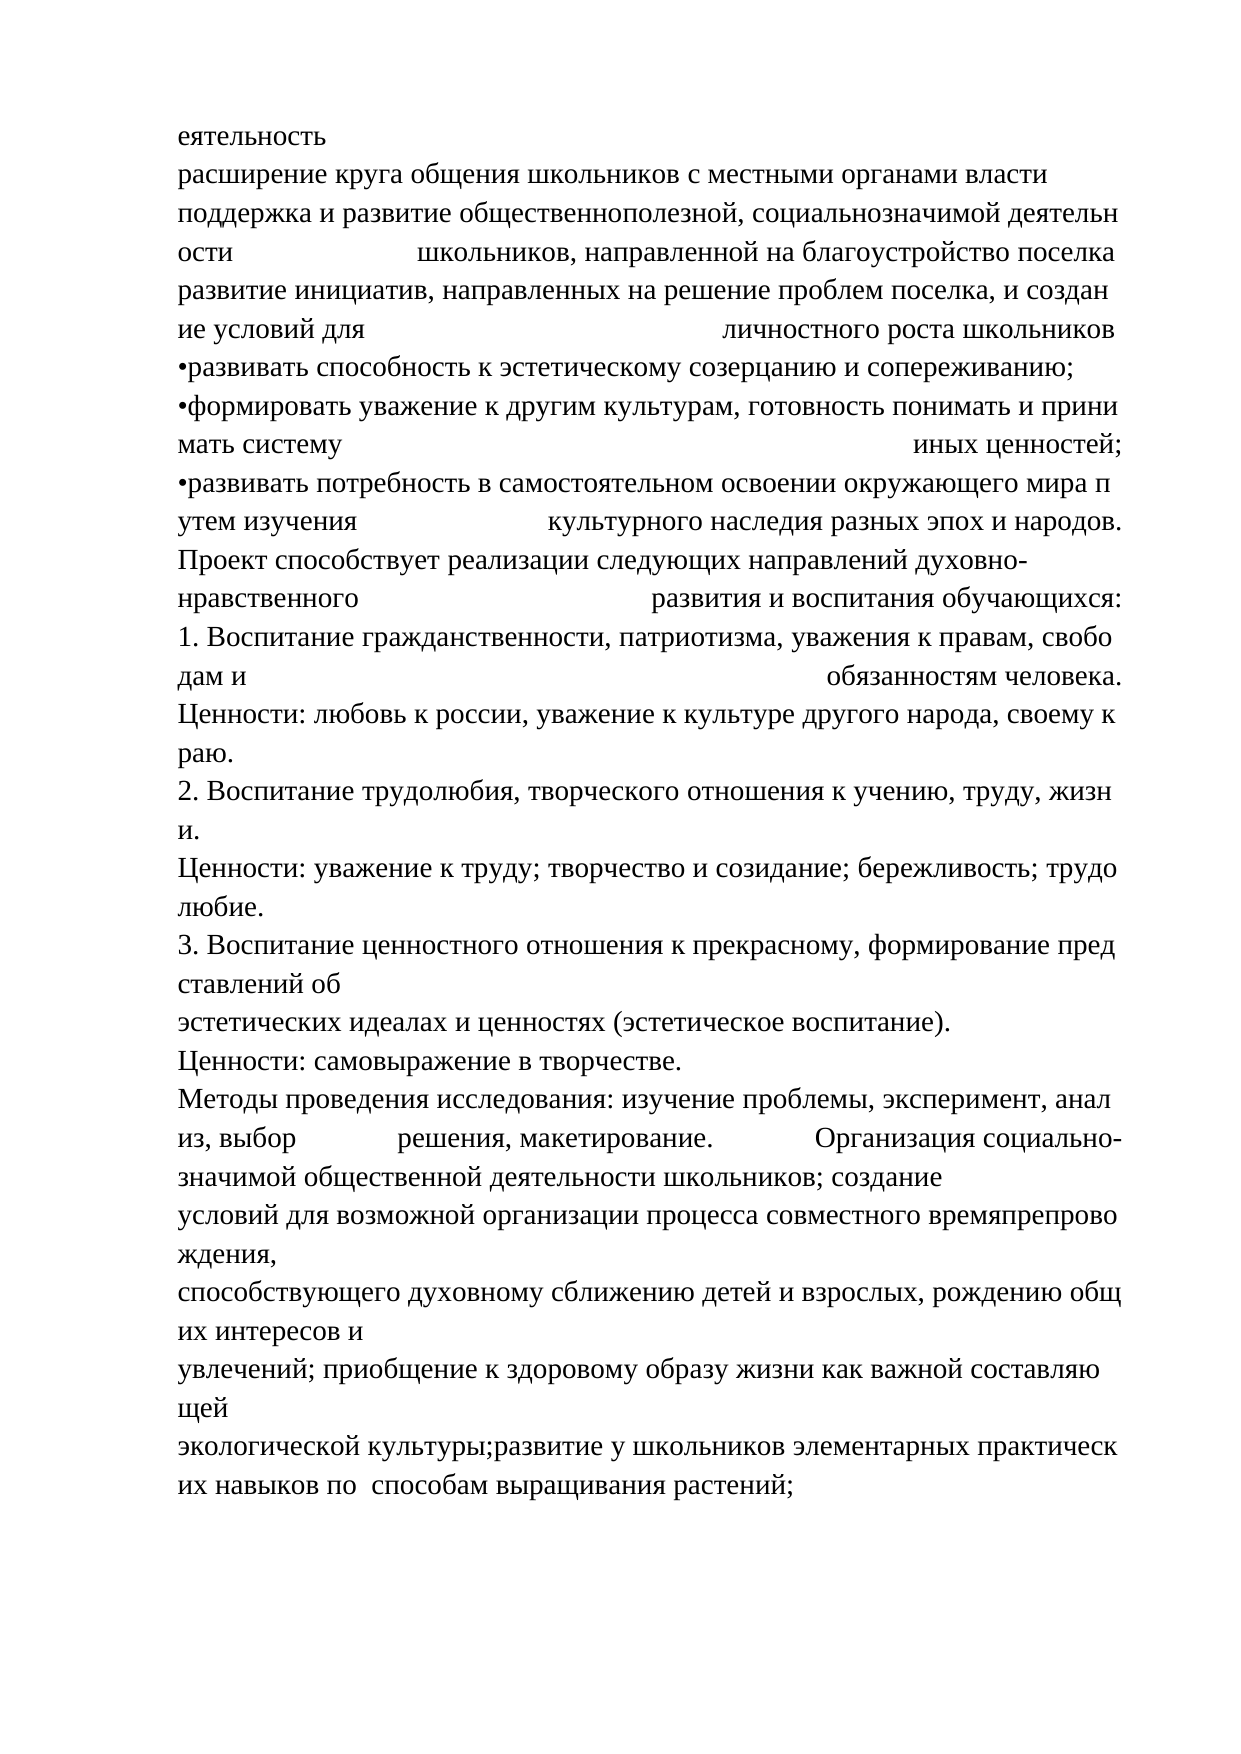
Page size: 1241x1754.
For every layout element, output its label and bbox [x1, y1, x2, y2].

text [177, 118, 1122, 1501]
